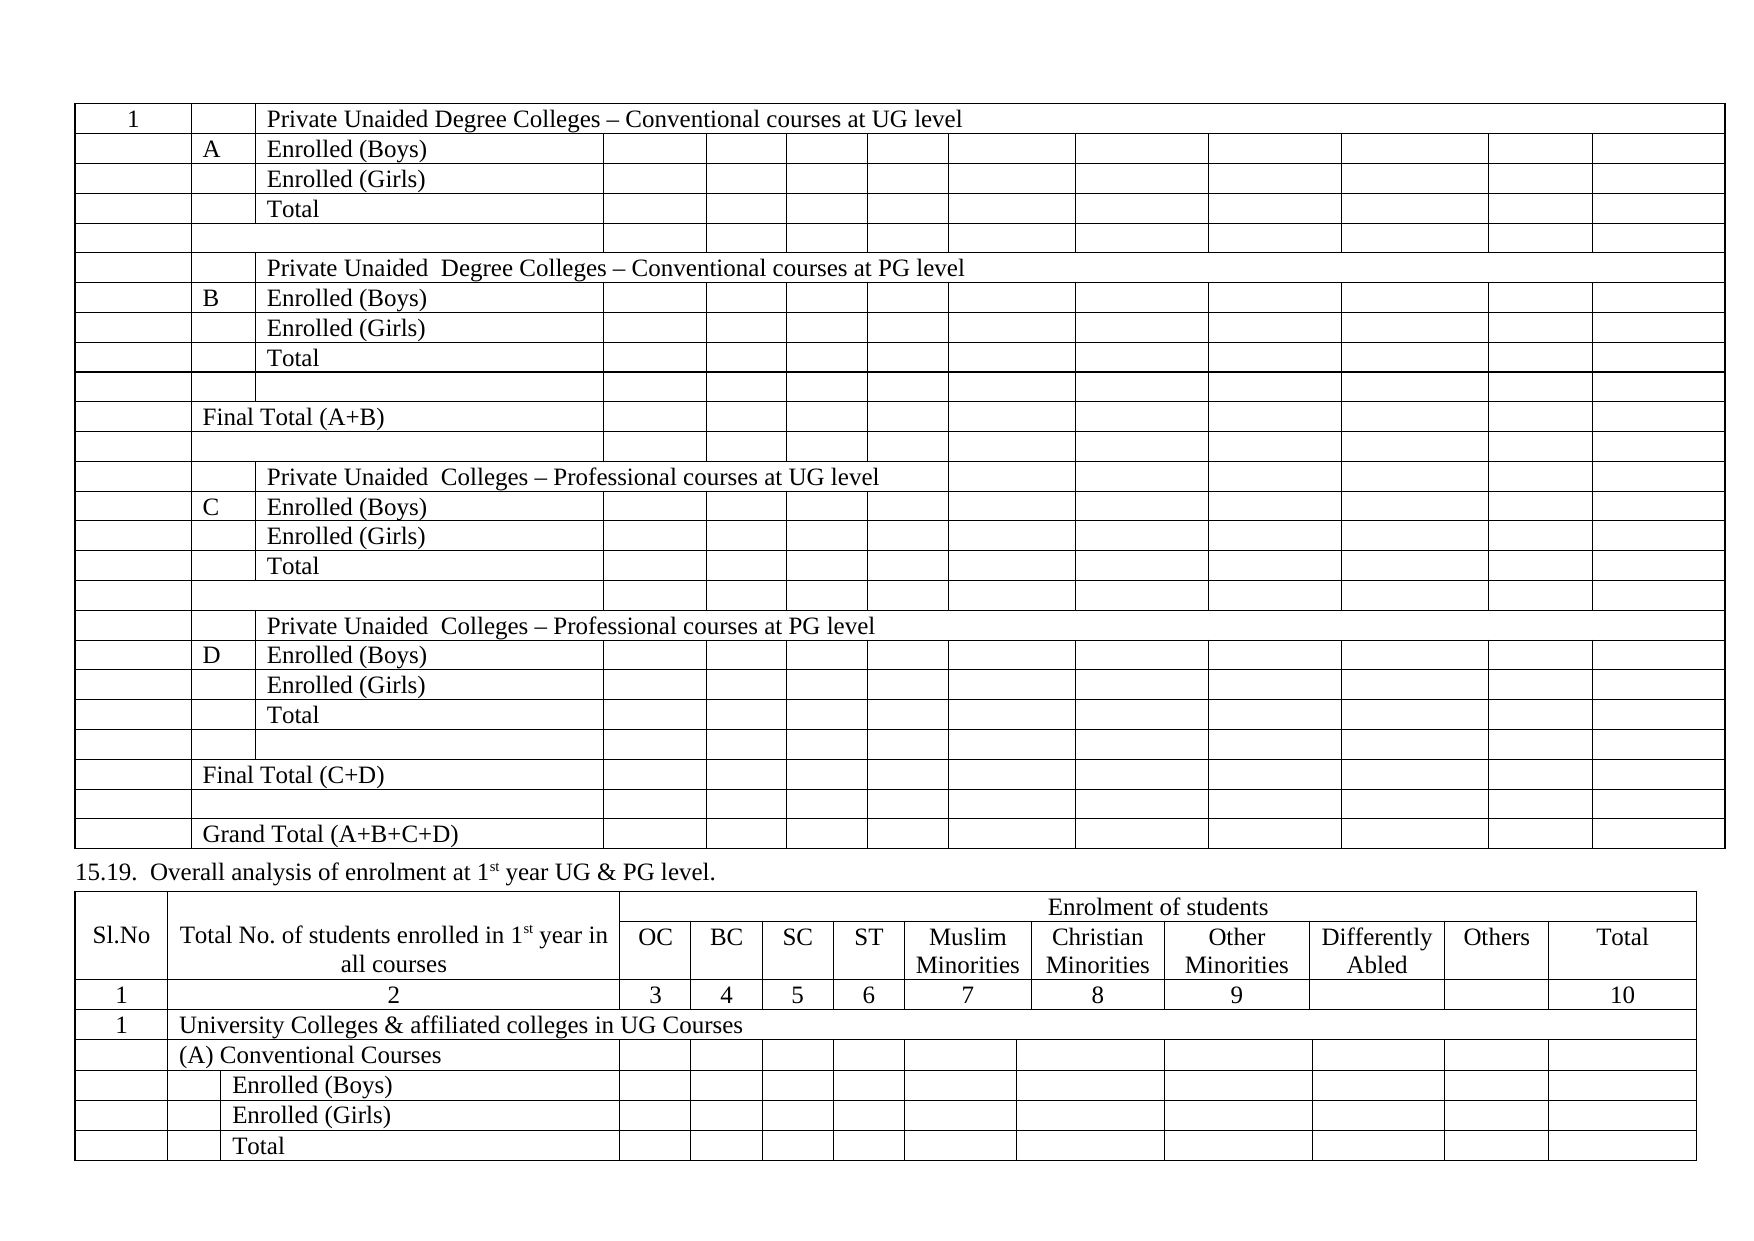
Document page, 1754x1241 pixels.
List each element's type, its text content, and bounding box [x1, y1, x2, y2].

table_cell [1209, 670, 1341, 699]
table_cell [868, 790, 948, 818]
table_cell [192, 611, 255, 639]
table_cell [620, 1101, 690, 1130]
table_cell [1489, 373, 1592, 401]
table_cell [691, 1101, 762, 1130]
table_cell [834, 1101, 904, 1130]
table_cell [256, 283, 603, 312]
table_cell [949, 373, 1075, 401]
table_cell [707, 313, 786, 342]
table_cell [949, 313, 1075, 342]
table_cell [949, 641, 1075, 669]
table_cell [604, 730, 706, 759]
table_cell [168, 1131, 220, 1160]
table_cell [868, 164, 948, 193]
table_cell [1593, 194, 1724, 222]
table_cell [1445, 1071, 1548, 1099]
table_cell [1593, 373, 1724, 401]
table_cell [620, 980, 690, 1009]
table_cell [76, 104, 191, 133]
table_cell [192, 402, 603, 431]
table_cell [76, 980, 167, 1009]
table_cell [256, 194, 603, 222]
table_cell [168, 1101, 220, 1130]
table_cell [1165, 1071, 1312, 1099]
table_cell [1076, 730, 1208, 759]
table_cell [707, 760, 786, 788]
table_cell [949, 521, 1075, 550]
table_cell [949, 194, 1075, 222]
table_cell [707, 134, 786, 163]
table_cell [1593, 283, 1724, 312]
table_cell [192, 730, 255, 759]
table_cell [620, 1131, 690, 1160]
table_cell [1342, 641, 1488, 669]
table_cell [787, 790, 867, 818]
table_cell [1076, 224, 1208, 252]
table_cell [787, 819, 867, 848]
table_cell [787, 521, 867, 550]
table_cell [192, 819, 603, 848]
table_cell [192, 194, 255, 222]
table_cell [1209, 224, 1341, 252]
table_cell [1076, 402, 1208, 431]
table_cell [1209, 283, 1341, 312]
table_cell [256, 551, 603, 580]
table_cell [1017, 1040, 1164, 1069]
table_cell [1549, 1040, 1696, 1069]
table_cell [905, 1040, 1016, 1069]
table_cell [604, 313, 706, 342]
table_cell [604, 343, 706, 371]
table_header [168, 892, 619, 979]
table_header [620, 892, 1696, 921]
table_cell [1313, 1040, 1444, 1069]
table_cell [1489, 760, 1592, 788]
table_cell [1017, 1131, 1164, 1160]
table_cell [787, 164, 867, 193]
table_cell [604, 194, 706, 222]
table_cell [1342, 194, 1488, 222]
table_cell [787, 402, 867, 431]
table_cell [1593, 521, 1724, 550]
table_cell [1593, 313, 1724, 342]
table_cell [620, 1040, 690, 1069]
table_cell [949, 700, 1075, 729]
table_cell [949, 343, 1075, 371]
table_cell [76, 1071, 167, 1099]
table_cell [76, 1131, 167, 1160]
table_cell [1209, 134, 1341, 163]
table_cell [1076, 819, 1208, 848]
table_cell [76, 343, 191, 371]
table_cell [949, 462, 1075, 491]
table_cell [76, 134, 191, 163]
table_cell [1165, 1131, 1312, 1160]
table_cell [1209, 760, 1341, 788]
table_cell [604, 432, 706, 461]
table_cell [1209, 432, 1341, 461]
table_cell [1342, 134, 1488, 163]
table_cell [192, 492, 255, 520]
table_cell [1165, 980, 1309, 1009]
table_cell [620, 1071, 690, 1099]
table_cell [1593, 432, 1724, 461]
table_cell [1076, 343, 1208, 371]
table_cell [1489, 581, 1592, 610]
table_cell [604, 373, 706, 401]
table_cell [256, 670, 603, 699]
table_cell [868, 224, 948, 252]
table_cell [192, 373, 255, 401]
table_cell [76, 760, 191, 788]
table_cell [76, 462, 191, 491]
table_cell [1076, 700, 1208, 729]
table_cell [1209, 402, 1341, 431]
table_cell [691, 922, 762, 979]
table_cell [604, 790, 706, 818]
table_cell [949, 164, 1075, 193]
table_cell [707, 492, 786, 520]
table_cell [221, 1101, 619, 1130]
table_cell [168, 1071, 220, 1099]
text 15.19. Overall analysis of enrolment at 1st year UG & PG level. [75, 857, 1679, 886]
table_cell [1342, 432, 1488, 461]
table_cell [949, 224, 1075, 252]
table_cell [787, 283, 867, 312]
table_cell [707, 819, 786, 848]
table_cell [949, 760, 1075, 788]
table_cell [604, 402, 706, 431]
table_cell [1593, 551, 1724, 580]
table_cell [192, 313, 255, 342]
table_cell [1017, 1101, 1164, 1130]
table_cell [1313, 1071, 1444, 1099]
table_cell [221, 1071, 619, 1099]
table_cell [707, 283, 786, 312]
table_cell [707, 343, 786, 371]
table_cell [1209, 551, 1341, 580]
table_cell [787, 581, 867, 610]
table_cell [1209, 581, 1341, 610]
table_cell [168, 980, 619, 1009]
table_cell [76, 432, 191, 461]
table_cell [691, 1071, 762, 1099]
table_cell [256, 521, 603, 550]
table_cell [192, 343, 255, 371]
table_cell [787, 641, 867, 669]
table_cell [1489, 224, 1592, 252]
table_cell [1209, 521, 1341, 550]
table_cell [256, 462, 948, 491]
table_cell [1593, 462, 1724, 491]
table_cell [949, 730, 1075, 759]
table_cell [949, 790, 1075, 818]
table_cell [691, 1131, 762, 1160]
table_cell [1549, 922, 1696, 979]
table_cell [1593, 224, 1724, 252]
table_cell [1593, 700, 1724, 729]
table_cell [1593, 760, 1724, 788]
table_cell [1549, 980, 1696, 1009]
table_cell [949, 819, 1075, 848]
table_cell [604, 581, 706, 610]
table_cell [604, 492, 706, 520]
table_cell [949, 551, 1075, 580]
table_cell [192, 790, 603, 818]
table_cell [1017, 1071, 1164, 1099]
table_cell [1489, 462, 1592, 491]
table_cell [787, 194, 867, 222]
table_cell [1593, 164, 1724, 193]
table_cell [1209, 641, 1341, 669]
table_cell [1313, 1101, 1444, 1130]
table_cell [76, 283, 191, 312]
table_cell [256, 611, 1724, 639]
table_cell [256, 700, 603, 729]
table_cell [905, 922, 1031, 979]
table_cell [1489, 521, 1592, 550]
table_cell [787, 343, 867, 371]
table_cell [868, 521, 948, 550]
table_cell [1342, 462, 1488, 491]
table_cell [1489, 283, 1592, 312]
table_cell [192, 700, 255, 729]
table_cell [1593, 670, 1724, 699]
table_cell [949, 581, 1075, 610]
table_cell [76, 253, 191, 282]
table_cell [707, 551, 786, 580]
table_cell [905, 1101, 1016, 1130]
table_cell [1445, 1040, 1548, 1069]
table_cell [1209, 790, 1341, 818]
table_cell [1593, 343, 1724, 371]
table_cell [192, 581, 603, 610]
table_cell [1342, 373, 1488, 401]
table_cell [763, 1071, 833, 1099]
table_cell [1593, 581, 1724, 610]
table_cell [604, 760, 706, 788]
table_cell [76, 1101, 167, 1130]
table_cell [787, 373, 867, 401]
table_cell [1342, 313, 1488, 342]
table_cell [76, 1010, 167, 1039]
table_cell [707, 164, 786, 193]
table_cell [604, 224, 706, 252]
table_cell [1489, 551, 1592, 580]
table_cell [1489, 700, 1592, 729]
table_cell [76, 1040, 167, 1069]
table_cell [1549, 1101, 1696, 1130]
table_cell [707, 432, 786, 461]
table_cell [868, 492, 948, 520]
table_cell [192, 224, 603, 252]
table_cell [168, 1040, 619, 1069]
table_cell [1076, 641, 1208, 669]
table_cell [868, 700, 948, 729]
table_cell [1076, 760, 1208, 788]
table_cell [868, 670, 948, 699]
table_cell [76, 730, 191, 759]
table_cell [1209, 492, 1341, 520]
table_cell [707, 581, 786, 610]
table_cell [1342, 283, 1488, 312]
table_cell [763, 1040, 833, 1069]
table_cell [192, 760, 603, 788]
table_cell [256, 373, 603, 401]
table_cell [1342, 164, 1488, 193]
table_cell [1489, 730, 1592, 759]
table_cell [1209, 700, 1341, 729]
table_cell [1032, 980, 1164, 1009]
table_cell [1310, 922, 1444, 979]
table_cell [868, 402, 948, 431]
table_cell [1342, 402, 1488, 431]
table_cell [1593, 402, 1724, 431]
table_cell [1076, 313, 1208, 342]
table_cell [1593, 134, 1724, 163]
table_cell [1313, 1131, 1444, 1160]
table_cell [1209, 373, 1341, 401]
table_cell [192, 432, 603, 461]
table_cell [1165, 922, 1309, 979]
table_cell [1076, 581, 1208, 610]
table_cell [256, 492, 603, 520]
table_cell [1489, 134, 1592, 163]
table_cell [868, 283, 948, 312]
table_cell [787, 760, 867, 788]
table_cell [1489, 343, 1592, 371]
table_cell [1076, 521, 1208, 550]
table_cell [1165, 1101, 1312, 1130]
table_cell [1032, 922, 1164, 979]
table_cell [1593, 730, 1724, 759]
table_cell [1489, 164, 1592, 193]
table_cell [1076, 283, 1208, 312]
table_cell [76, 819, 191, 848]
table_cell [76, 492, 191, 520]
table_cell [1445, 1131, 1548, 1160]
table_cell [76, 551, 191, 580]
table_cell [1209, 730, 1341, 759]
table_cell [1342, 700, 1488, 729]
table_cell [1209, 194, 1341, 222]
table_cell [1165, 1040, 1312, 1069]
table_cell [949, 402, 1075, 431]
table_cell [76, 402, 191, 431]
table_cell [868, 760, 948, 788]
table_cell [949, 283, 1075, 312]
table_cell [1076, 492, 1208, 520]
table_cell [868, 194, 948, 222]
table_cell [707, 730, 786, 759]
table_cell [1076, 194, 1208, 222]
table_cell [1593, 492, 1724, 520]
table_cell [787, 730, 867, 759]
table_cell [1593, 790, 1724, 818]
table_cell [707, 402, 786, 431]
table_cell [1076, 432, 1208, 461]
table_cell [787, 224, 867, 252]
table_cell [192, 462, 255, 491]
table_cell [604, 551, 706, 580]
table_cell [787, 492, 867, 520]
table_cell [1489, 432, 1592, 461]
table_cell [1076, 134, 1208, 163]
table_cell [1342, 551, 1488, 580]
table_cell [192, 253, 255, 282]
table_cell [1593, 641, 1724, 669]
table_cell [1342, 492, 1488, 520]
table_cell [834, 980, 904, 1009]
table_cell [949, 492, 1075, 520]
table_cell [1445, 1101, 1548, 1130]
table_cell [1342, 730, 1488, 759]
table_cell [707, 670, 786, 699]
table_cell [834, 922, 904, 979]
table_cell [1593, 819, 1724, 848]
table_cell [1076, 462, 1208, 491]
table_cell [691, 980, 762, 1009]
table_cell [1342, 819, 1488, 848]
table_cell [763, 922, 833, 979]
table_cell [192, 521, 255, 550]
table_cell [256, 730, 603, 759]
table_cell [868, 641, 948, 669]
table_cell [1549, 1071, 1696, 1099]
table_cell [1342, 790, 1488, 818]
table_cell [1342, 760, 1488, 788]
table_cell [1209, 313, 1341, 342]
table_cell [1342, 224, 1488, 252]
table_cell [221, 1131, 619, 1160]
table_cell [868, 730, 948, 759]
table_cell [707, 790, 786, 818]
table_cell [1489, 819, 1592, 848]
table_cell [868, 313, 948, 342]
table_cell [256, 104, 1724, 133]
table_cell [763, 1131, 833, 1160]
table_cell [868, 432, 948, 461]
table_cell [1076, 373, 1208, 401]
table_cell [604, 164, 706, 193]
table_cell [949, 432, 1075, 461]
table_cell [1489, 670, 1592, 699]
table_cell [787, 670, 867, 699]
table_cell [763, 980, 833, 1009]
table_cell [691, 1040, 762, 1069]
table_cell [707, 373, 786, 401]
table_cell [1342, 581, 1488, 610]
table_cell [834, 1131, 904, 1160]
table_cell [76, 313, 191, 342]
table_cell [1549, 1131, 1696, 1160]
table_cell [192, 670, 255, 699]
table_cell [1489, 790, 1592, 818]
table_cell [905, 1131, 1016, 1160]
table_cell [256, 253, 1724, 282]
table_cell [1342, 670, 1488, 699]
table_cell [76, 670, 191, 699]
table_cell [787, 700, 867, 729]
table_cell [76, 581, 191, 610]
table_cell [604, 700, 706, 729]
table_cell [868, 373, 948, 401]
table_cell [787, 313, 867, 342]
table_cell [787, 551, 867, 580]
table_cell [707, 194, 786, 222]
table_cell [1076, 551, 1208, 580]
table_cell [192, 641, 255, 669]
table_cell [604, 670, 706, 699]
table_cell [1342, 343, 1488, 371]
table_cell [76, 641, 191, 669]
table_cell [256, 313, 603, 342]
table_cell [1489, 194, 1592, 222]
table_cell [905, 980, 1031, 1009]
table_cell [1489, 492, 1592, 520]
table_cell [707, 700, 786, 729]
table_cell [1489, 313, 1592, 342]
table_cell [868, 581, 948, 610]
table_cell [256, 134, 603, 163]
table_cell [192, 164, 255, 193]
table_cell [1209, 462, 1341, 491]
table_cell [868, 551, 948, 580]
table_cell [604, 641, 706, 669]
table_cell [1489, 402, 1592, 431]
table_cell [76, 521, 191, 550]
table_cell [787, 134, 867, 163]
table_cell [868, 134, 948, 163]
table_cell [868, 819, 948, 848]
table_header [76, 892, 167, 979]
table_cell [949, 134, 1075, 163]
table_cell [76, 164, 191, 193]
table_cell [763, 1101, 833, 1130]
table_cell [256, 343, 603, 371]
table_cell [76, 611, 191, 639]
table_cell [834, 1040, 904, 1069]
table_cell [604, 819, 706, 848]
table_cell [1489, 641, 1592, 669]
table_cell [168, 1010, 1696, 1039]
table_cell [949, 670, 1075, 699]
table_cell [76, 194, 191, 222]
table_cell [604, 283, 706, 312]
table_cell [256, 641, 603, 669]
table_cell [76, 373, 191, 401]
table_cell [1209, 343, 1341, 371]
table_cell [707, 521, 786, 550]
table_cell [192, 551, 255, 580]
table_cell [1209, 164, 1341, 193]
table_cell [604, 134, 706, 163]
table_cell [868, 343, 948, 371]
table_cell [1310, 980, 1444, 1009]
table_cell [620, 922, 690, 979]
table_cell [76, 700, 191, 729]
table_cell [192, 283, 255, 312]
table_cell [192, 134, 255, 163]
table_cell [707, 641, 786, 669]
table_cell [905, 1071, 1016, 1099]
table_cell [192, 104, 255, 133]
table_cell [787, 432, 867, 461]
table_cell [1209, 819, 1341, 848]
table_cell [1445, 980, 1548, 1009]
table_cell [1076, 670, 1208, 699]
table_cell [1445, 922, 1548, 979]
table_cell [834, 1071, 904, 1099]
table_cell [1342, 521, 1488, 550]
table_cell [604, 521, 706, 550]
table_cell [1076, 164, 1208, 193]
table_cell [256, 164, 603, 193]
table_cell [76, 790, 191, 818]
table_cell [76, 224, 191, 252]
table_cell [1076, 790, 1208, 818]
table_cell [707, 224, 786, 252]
